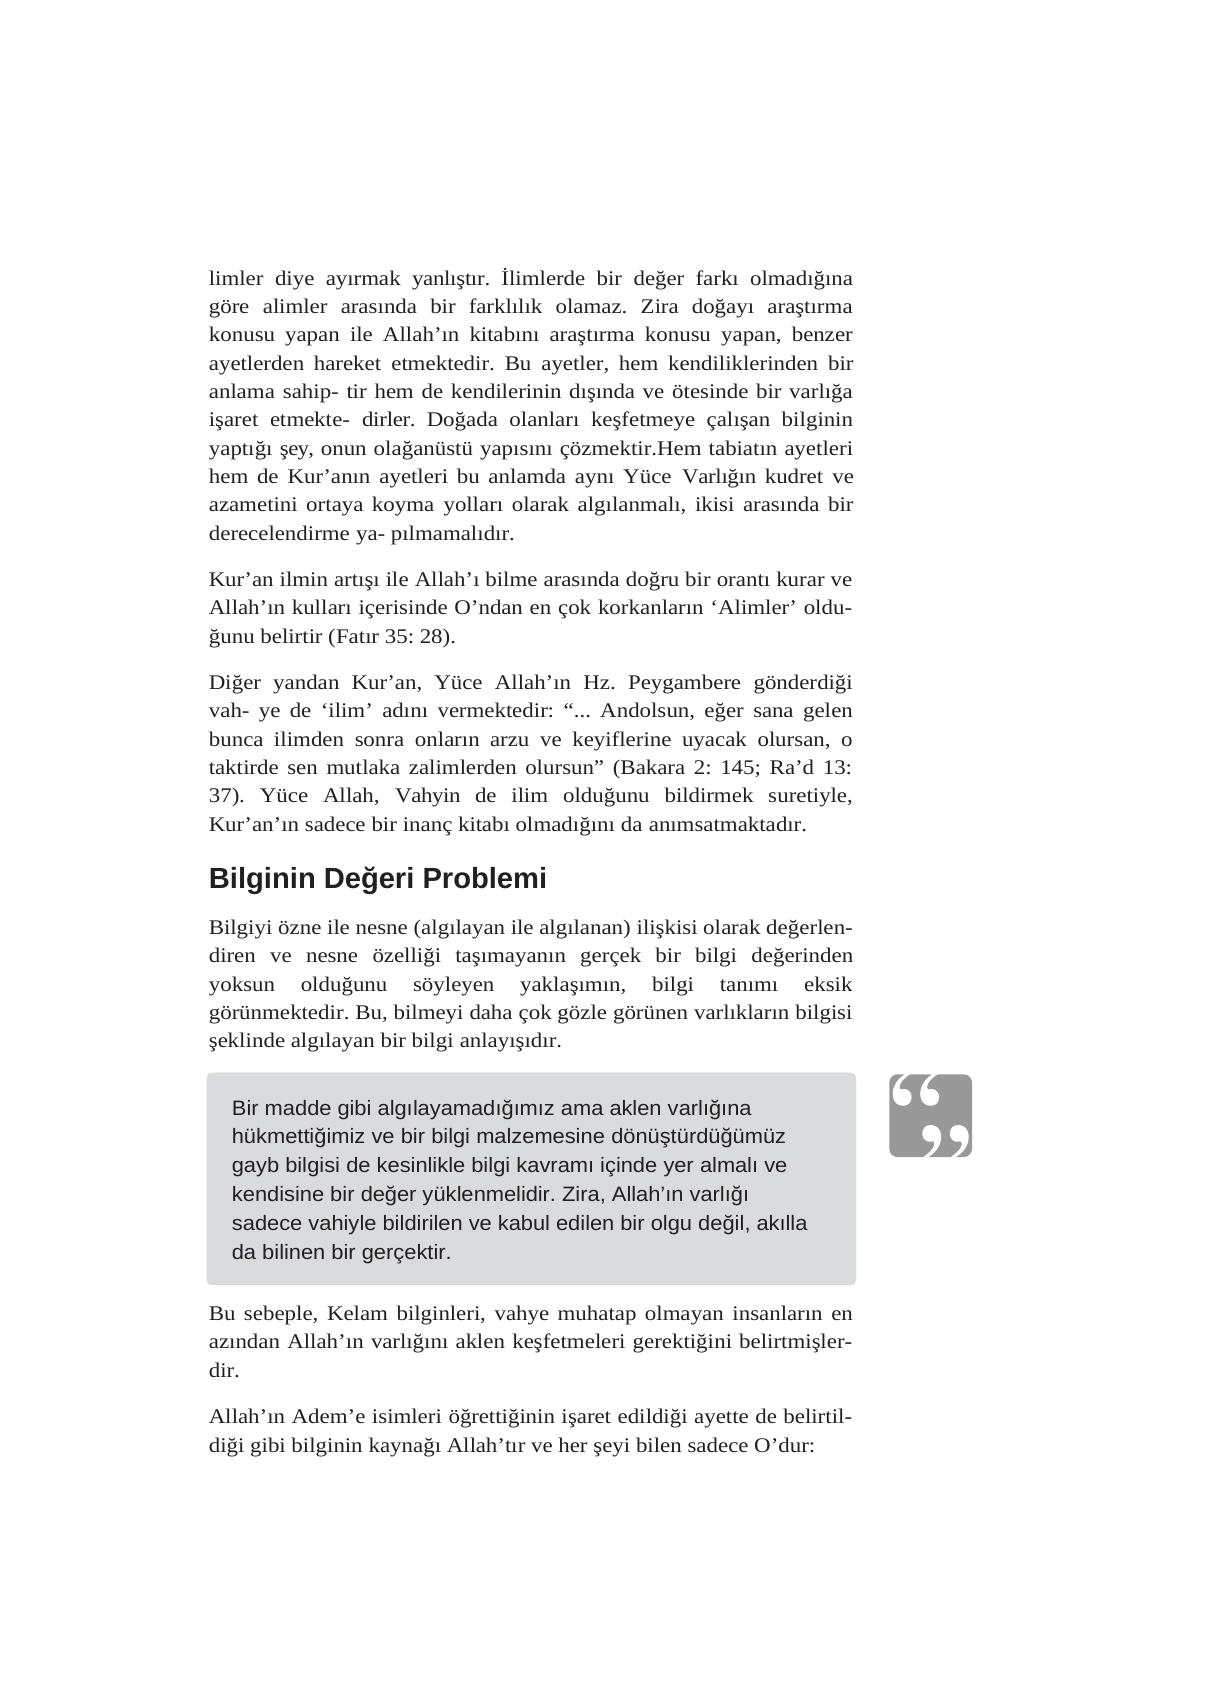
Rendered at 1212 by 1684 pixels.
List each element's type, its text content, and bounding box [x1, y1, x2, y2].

text Allah’ın Adem’e isimleri öğrettiğinin işaret edildiği ayette de belirtil- diği gibi bilginin kaynağı Allah’tır ve her şeyi bilen sadece O’dur: [209, 1404, 854, 1457]
text Bu sebeple, Kelam bilginleri, vahye muhatap olmayan insanların en azından Allah’ın varlığını aklen keşfetmeleri gerektiğini belirtmişler- dir. [209, 1285, 854, 1382]
subtitle Bilginin Değeri Problemi [209, 861, 1211, 894]
text limler diye ayırmak yanlıştır. İlimlerde bir değer farkı olmadığına göre alimler arasında bir farklılık olamaz. Zira doğayı araştırma konusu yapan ile Allah’ın kitabını araştırma konusu yapan, benzer ayetlerden hareket etmektedir. Bu ayetler, hem kendiliklerinden bir anlama sahip- tir hem de kendilerinin dışında ve ötesinde bir varlığa işaret etmekte- dirler. Doğada olanları keşfetmeye çalışan bilginin yaptığı şey, onun olağanüstü yapısını çözmektir.Hem tabiatın ayetleri hem de Kur’anın ayetleri bu anlamda aynı Yüce Varlığın kudret ve azametini ortaya koyma yolları olarak algılanmalı, ikisi arasında bir derecelendirme ya- pılmamalıdır. [209, 266, 854, 545]
text Bilgiyi özne ile nesne (algılayan ile algılanan) ilişkisi olarak değerlen- diren ve nesne özelliği taşımayanın gerçek bir bilgi değerinden yoksun olduğunu söyleyen yaklaşımın, bilgi tanımı eksik görünmektedir. Bu, bilmeyi daha çok gözle görünen varlıkların bilgisi şeklinde algılayan bir bilgi anlayışıdır. [209, 915, 854, 1052]
text Diğer yandan Kur’an, Yüce Allah’ın Hz. Peygambere gönderdiği vah- ye de ‘ilim’ adını vermektedir: “... Andolsun, eğer sana gelen bunca ilimden sonra onların arzu ve keyiflerine uyacak olursan, o taktirde sen mutlaka zalimlerden olursun” (Bakara 2: 145; Ra’d 13: 37). Yüce Allah, Vahyin de ilim olduğunu bildirmek suretiyle, Kur’an’ın sadece bir inanç kitabı olmadığını da anımsatmaktadır. [209, 670, 854, 836]
text Kur’an ilmin artışı ile Allah’ı bilme arasında doğru bir orantı kurar ve Allah’ın kulları içerisinde O’ndan en çok korkanların ‘Alimler’ oldu- ğunu belirtir (Fatır 35: 28). [209, 567, 853, 648]
